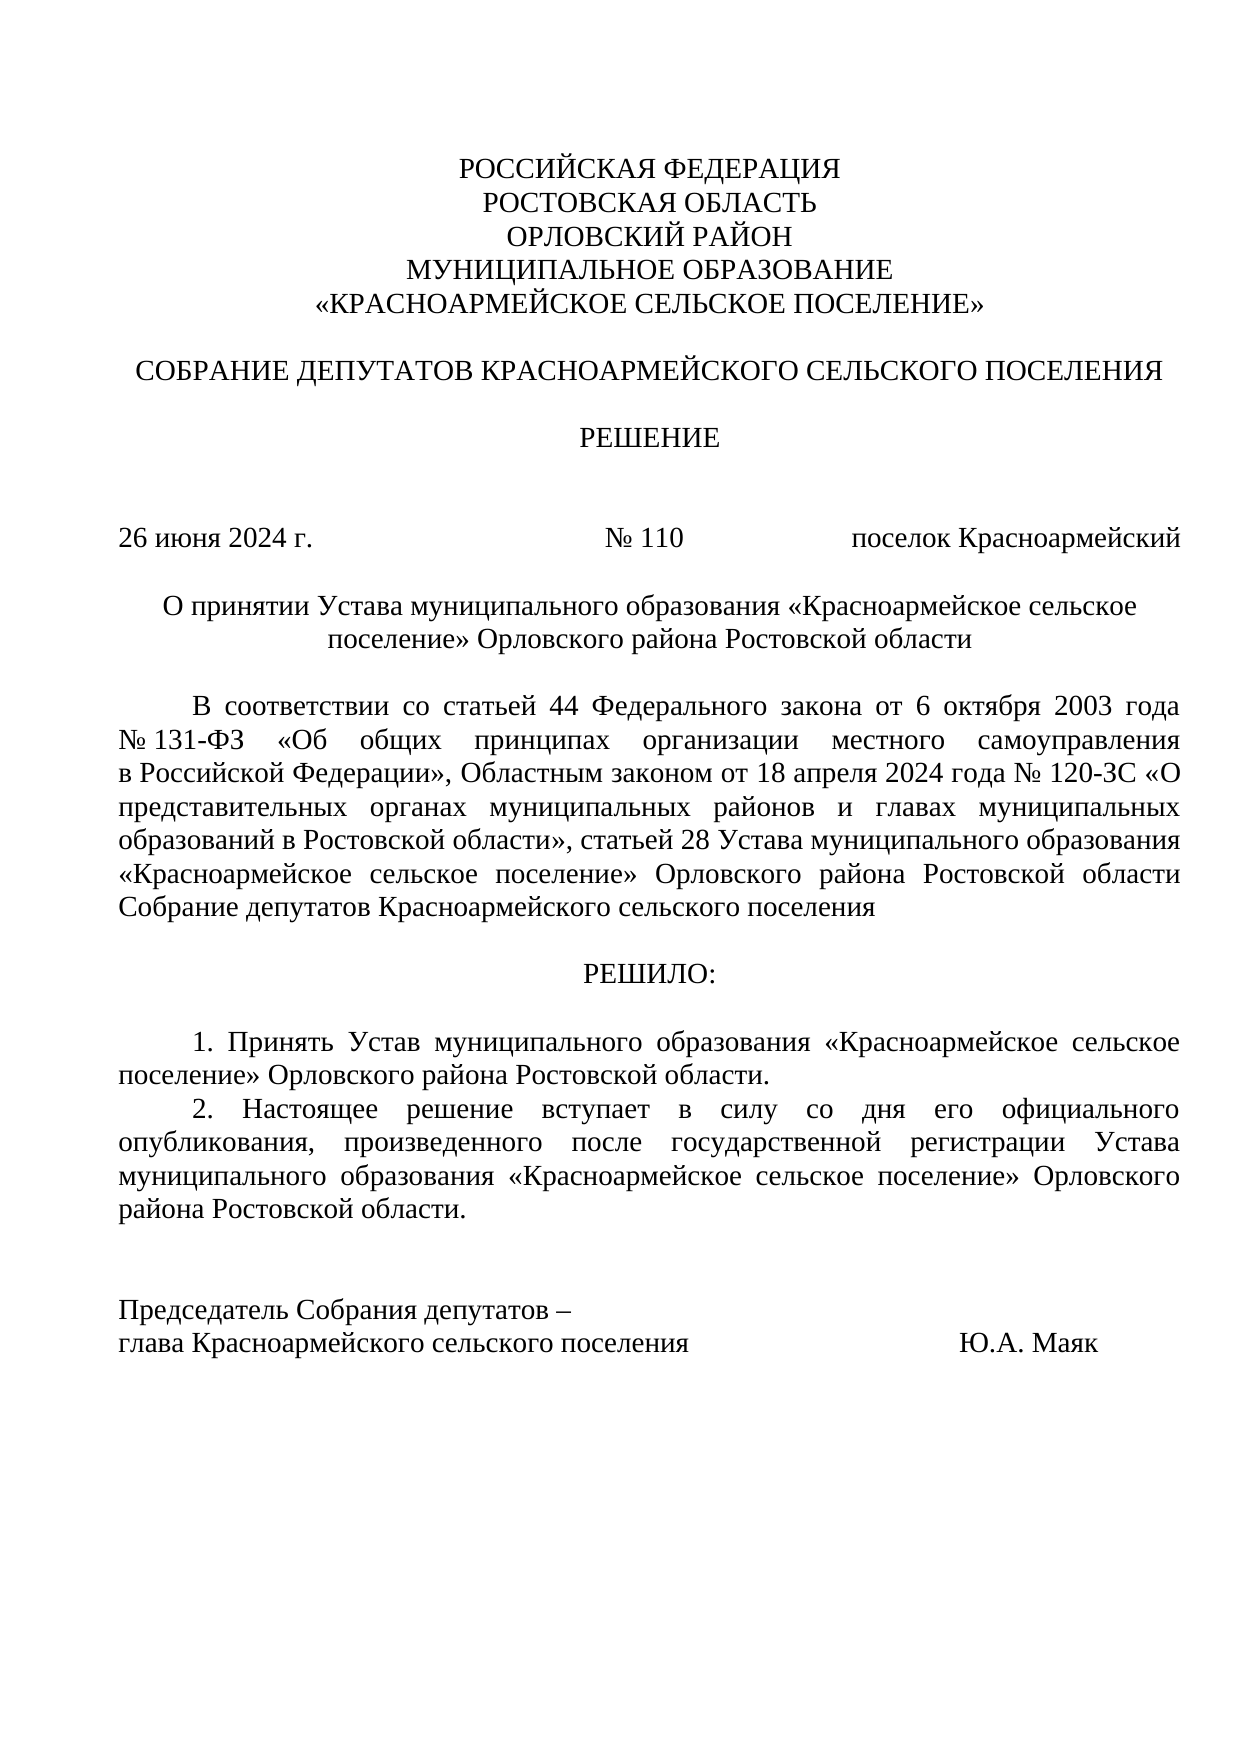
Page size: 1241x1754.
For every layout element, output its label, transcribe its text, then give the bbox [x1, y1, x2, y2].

text В соответствии со статьей 44 Федерального закона от 6 октября 2003 года № 131-ФЗ «Об общих принципах организации местного самоуправления в Российской Федерации», Областным законом от 18 апреля 2024 года № 120-ЗС «О представительных органах муниципальных районов и главах муниципальных образований в Ростовской области», статьей 28 Устава муниципального образования «Красноармейское сельское поселение» Орловского района Ростовской области Собрание депутатов Красноармейского сельского поселения [118, 688, 1181, 923]
text 1. Принять Устав муниципального образования «Красноармейское сельское поселение» Орловского района Ростовской области. [118, 1024, 1181, 1091]
text МУНИЦИПАЛЬНОЕ ОБРАЗОВАНИЕ [118, 252, 1181, 286]
text 26 июня 2024 г. № 110 поселок Красноармейский [118, 521, 1181, 554]
text глава Красноармейского сельского поселения Ю.А. Маяк [118, 1326, 1181, 1359]
text Председатель Собрания депутатов – [118, 1292, 1181, 1326]
text РЕШЕНИЕ [118, 420, 1181, 453]
text ОРЛОВСКИЙ РАЙОН [118, 219, 1181, 252]
text «КРАСНОАРМЕЙСКОЕ СЕЛЬСКОЕ ПОСЕЛЕНИЕ» [118, 286, 1181, 319]
text СОБРАНИЕ ДЕПУТАТОВ КРАСНОАРМЕЙСКОГО СЕЛЬСКОГО ПОСЕЛЕНИЯ [118, 353, 1181, 386]
text РОСТОВСКАЯ ОБЛАСТЬ [118, 185, 1181, 219]
text 2. Настоящее решение вступает в силу со дня его официального опубликования, произведенного после государственной регистрации Устава муниципального образования «Красноармейское сельское поселение» Орловского района Ростовской области. [118, 1091, 1181, 1225]
text РОССИЙСКАЯ ФЕДЕРАЦИЯ [118, 152, 1181, 185]
text РЕШИЛО: [118, 957, 1181, 990]
text О принятии Устава муниципального образования «Красноармейское сельское поселение» Орловского района Ростовской области [118, 588, 1182, 655]
